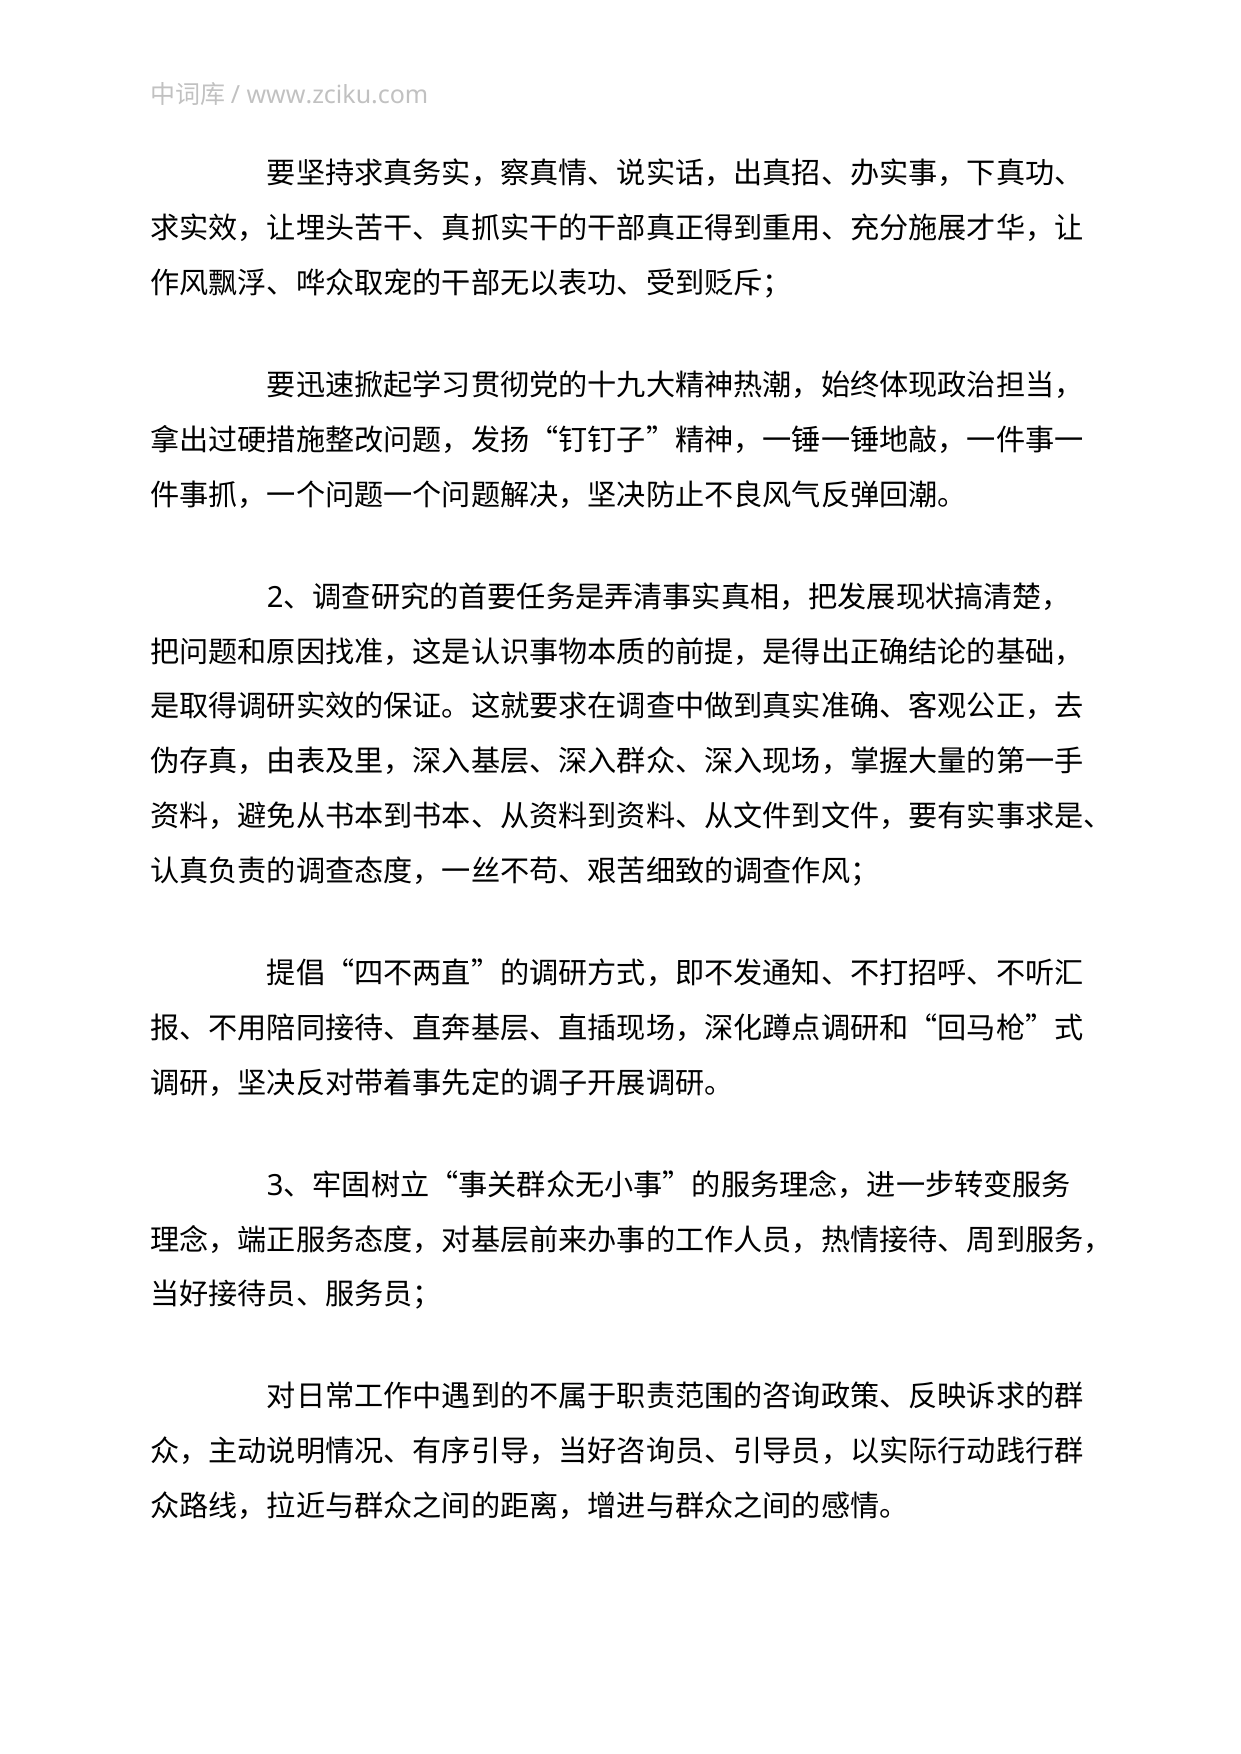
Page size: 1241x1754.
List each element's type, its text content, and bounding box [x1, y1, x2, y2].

text 要坚持求真务实，察真情、说实话，出真招、办实事，下真功、求实效，让埋头苦干、真抓实干的干部真正得到重用、充分施展才华，让作风飘浮、哗众取宠的干部无以表功、受到贬斥； [150, 150, 1090, 302]
text 对日常工作中遇到的不属于职责范围的咨询政策、反映诉求的群众，主动说明情况、有序引导，当好咨询员、引导员，以实际行动践行群众路线，拉近与群众之间的距离，增进与群众之间的感情。 [150, 1373, 1090, 1525]
text 3、牢固树立“事关群众无小事”的服务理念，进一步转变服务理念，端正服务态度，对基层前来办事的工作人员，热情接待、周到服务，当好接待员、服务员； [150, 1161, 1090, 1313]
text 2、调查研究的首要任务是弄清事实真相，把发展现状搞清楚，把问题和原因找准，这是认识事物本质的前提，是得出正确结论的基础，是取得调研实效的保证。这就要求在调查中做到真实准确、客观公正，去伪存真，由表及里，深入基层、深入群众、深入现场，掌握大量的第一手资料，避免从书本到书本、从资料到资料、从文件到文件，要有实事求是、认真负责的调查态度，一丝不苟、艰苦细致的调查作风； [150, 573, 1090, 890]
text 提倡“四不两直”的调研方式，即不发通知、不打招呼、不听汇报、不用陪同接待、直奔基层、直插现场，深化蹲点调研和“回马枪”式调研，坚决反对带着事先定的调子开展调研。 [150, 949, 1090, 1102]
text 要迅速掀起学习贯彻党的十九大精神热潮，始终体现政治担当，拿出过硬措施整改问题，发扬“钉钉子”精神，一锤一锤地敲，一件事一件事抓，一个问题一个问题解决，坚决防止不良风气反弹回潮。 [150, 362, 1090, 514]
